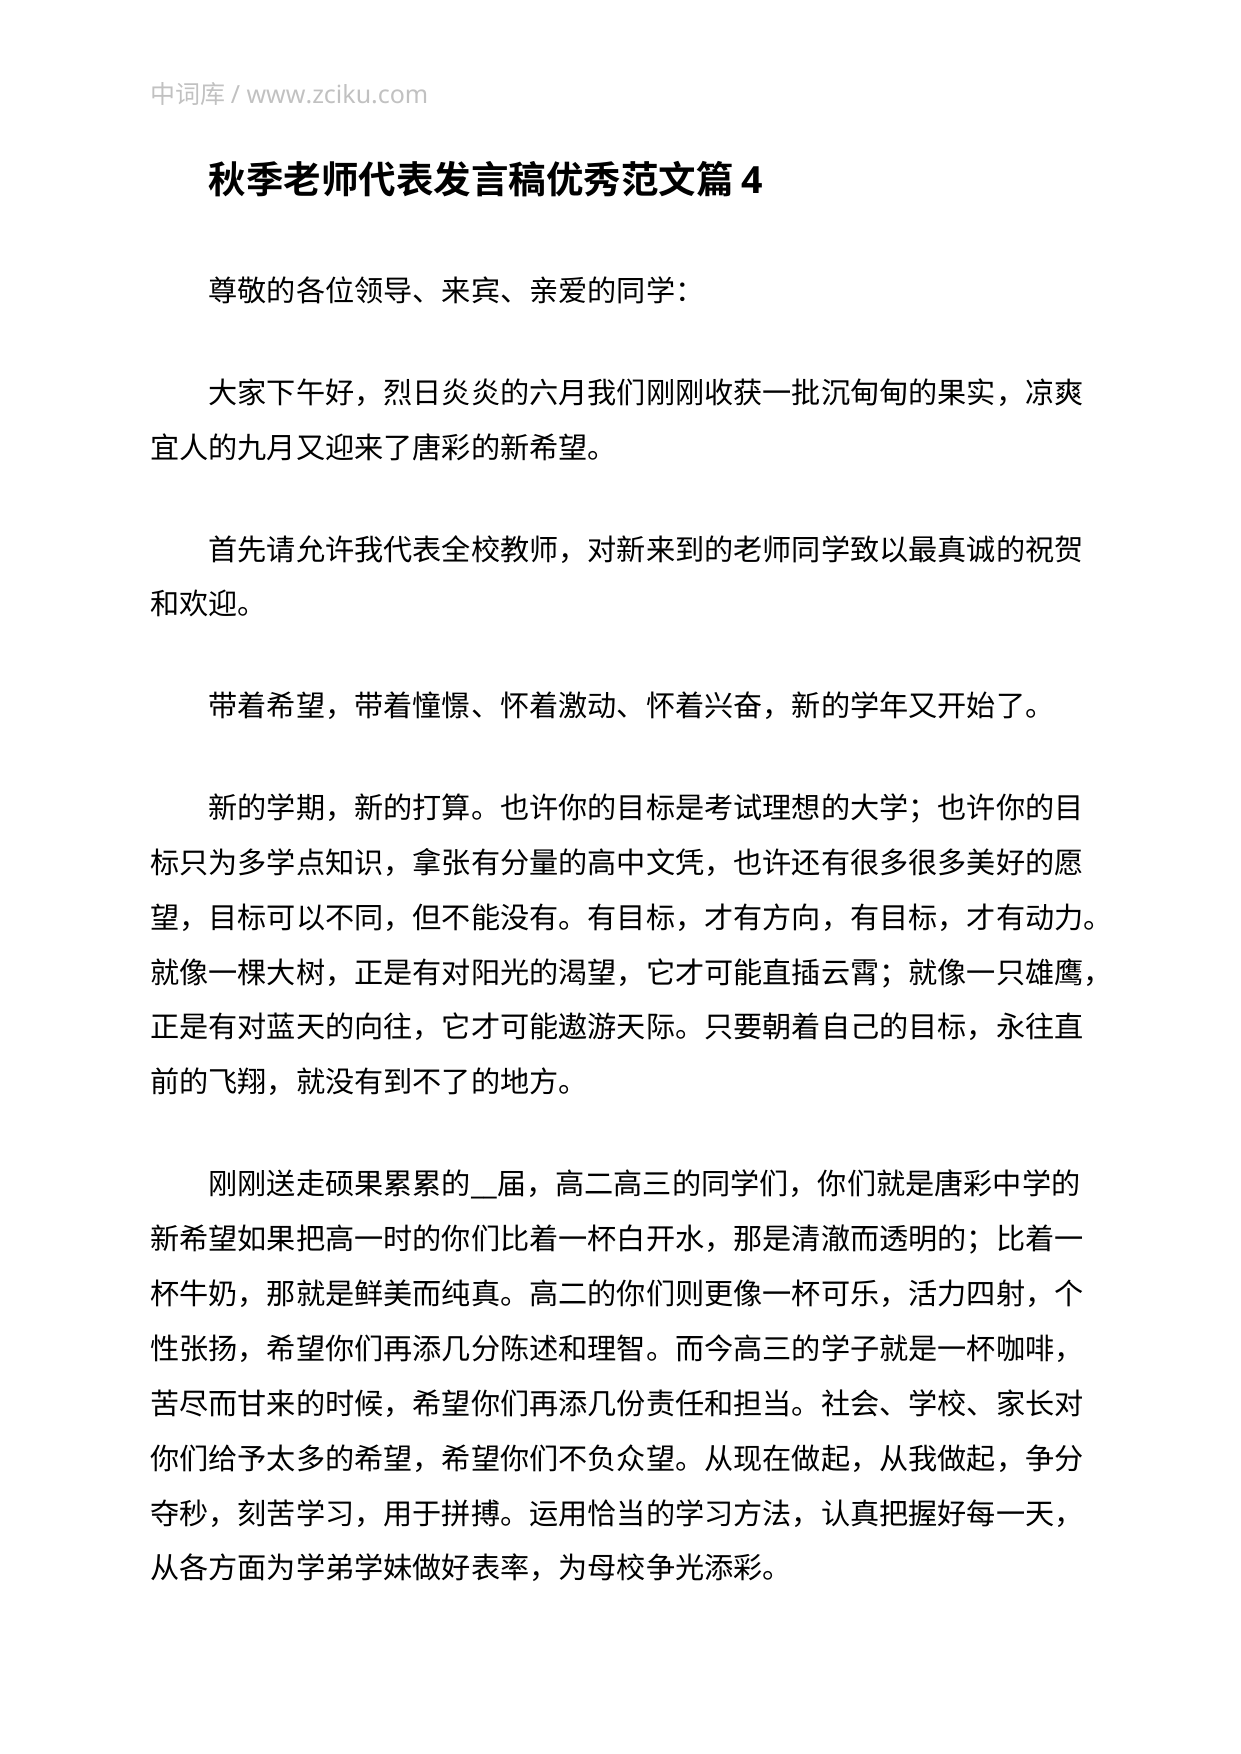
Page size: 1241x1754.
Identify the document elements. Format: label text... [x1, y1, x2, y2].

text 新的学期，新的打算。也许你的目标是考试理想的大学；也许你的目标只为多学点知识，拿张有分量的高中文凭，也许还有很多很多美好的愿望，目标可以不同，但不能没有。有目标，才有方向，有目标，才有动力。就像一棵大树，正是有对阳光的渴望，它才可能直插云霄；就像一只雄鹰，正是有对蓝天的向往，它才可能遨游天际。只要朝着自己的目标，永往直前的飞翔，就没有到不了的地方。 [150, 784, 1090, 1101]
text 大家下午好，烈日炎炎的六月我们刚刚收获一批沉甸甸的果实，凉爽宜人的九月又迎来了唐彩的新希望。 [150, 369, 1090, 467]
text 尊敬的各位领导、来宾、亲爱的同学： [150, 268, 1090, 310]
text 首先请允许我代表全校教师，对新来到的老师同学致以最真诚的祝贺和欢迎。 [150, 526, 1090, 623]
text 带着希望，带着憧憬、怀着激动、怀着兴奋，新的学年又开始了。 [150, 683, 1090, 725]
text 秋季老师代表发言稿优秀范文篇4 [150, 150, 1090, 204]
text 刚刚送走硕果累累的__届，高二高三的同学们，你们就是唐彩中学的新希望如果把高一时的你们比着一杯白开水，那是清澈而透明的；比着一杯牛奶，那就是鲜美而纯真。高二的你们则更像一杯可乐，活力四射，个性张扬，希望你们再添几分陈述和理智。而今高三的学子就是一杯咖啡，苦尽而甘来的时候，希望你们再添几份责任和担当。社会、学校、家长对你们给予太多的希望，希望你们不负众望。从现在做起，从我做起，争分夺秒，刻苦学习，用于拼搏。运用恰当的学习方法，认真把握好每一天，从各方面为学弟学妹做好表率，为母校争光添彩。 [150, 1161, 1090, 1587]
